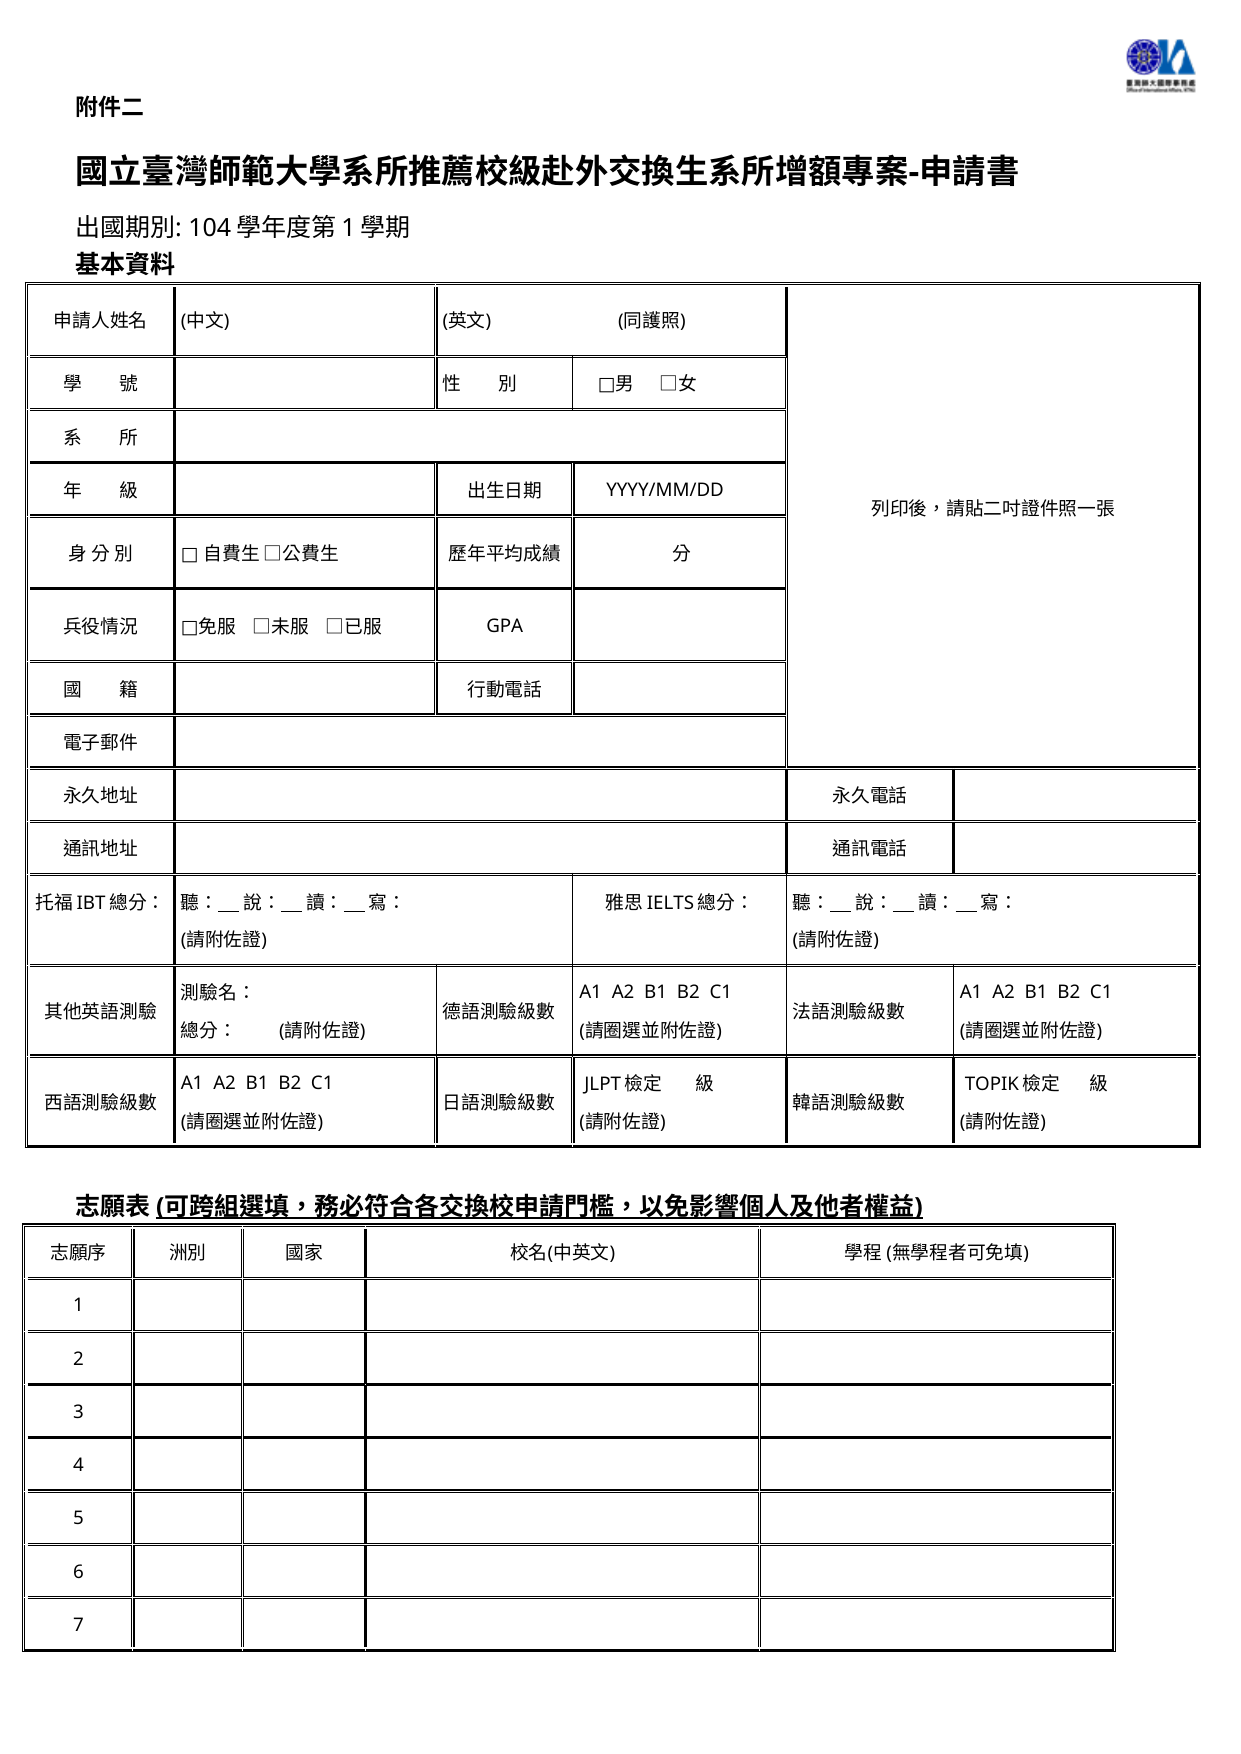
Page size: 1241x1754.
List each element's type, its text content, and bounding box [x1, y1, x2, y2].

table_cell [367, 1546, 758, 1596]
table_cell 日語測驗級數 [436, 1057, 573, 1145]
table_cell 雅思IELTS總分： [573, 876, 786, 963]
table_cell 系 所 [26, 408, 174, 461]
table_cell 3 [24, 1383, 131, 1436]
table_header [786, 285, 1198, 766]
table_cell 法語測驗級數 [787, 967, 953, 1054]
table_cell □免服 □未服 □已服 [176, 590, 434, 660]
table_cell [761, 1383, 1114, 1436]
table_cell [176, 663, 434, 713]
table_cell [955, 820, 1199, 873]
table_cell A1 A2 B1 B2 C1 (請圈選並附佐證) [573, 967, 786, 1054]
table_cell [135, 1546, 241, 1596]
table_cell 性 別 [438, 358, 572, 408]
table_cell [135, 1333, 241, 1383]
table_cell 通訊電話 [788, 823, 952, 873]
table_cell JLPT檢定 級 (請附佐證) [573, 1058, 786, 1145]
table_cell [761, 1436, 1112, 1489]
table_cell 德語測驗級數 [437, 967, 572, 1054]
table_cell [176, 411, 785, 461]
table_cell 2 [25, 1330, 131, 1383]
table_cell 5 [25, 1489, 131, 1542]
table_cell [367, 1386, 758, 1436]
table_cell GPA [438, 590, 571, 660]
table_cell [760, 1596, 1114, 1649]
table_cell 通訊地址 [28, 820, 173, 873]
table_cell [244, 1386, 364, 1436]
table_cell 身 分 別 [28, 514, 173, 587]
table_cell [761, 1330, 1113, 1383]
table_cell □男 □女 [573, 358, 785, 408]
table_header 國家 [243, 1227, 365, 1276]
table_cell [955, 766, 1199, 819]
table_cell 學 號 [28, 355, 173, 408]
table_header (英文) (同護照) [436, 285, 786, 354]
table_cell 7 [24, 1596, 133, 1649]
table_cell 聽： 說： 讀： 寫： (請附佐證) [176, 876, 572, 963]
table_cell 分 [575, 518, 785, 587]
table_header 校名(中英文) [365, 1227, 759, 1276]
table_cell [176, 464, 434, 514]
table_cell [244, 1280, 364, 1329]
table_cell 6 [25, 1543, 131, 1596]
table_cell 聽： 說： 讀： 寫： (請附佐證) [787, 873, 1199, 963]
table_cell 永久電話 [788, 770, 952, 819]
table_cell 永久地址 [28, 766, 173, 819]
table_cell 國 籍 [26, 660, 174, 713]
table_cell [135, 1493, 241, 1542]
table_cell [135, 1439, 241, 1489]
table_cell [367, 1333, 758, 1383]
table_cell [243, 1599, 365, 1649]
table_cell [176, 717, 785, 766]
table_cell 出生日期 [438, 464, 571, 514]
table_cell [761, 1276, 1113, 1329]
table_cell [133, 1599, 242, 1649]
table_cell 兵役情況 [28, 587, 173, 660]
table_cell [367, 1493, 758, 1542]
table_header 申請人姓名 [28, 285, 174, 354]
table_cell 測驗名： 總分： (請附佐證) [176, 967, 436, 1054]
table_cell TOPIK檢定 級 (請附佐證) [953, 1054, 1199, 1145]
table_cell [575, 590, 785, 660]
table_cell [761, 1543, 1113, 1596]
table_cell YYYY/MM/DD [575, 464, 785, 514]
table_cell [761, 1489, 1113, 1542]
table_cell 行動電話 [438, 663, 571, 713]
table_cell [244, 1493, 364, 1542]
table_cell [367, 1439, 758, 1489]
table_cell 電子郵件 [28, 713, 173, 766]
table_header 志願序 [25, 1225, 133, 1276]
table_cell [244, 1333, 364, 1383]
table_cell [367, 1280, 758, 1329]
table_cell 歷年平均成績 [438, 518, 571, 587]
table_cell [135, 1386, 241, 1436]
table_cell A1 A2 B1 B2 C1 (請圈選並附佐證) [954, 964, 1199, 1054]
text 出國期別: 104學年度第1學期 [75, 207, 1165, 244]
table_cell [135, 1280, 241, 1329]
text 志願表 (可跨組選填，務必符合各交換校申請門檻，以免影響個人及他者權益) [75, 1186, 1165, 1223]
table_cell 托福IBT總分： [26, 873, 174, 963]
table_cell 其他英語測驗 [28, 964, 173, 1054]
table_cell [176, 770, 785, 819]
table_header (中文) [174, 283, 436, 354]
table_cell [365, 1599, 759, 1649]
table_cell [176, 823, 785, 873]
table_cell 韓語測驗級數 [786, 1058, 953, 1145]
table_cell 年 級 [28, 461, 173, 514]
table_cell [244, 1546, 364, 1596]
picture [1125, 39, 1196, 93]
table_header 洲別 [133, 1227, 242, 1276]
table_cell [176, 358, 434, 408]
table_cell 西語測驗級數 [28, 1054, 174, 1145]
table_cell [244, 1439, 364, 1489]
text 基本資料 [75, 244, 1165, 282]
table_cell □ 自費生 □公費生 [176, 518, 434, 587]
table_cell 1 [25, 1276, 131, 1329]
table_cell [575, 663, 785, 713]
table_header 學程 (無學程者可免填) [760, 1227, 1112, 1276]
text 國立臺灣師範大學系所推薦校級赴外交換生系所增額專案-申請書 [75, 132, 1165, 207]
table_cell 4 [25, 1436, 131, 1489]
table_cell A1 A2 B1 B2 C1 (請圈選並附佐證) [174, 1056, 436, 1145]
